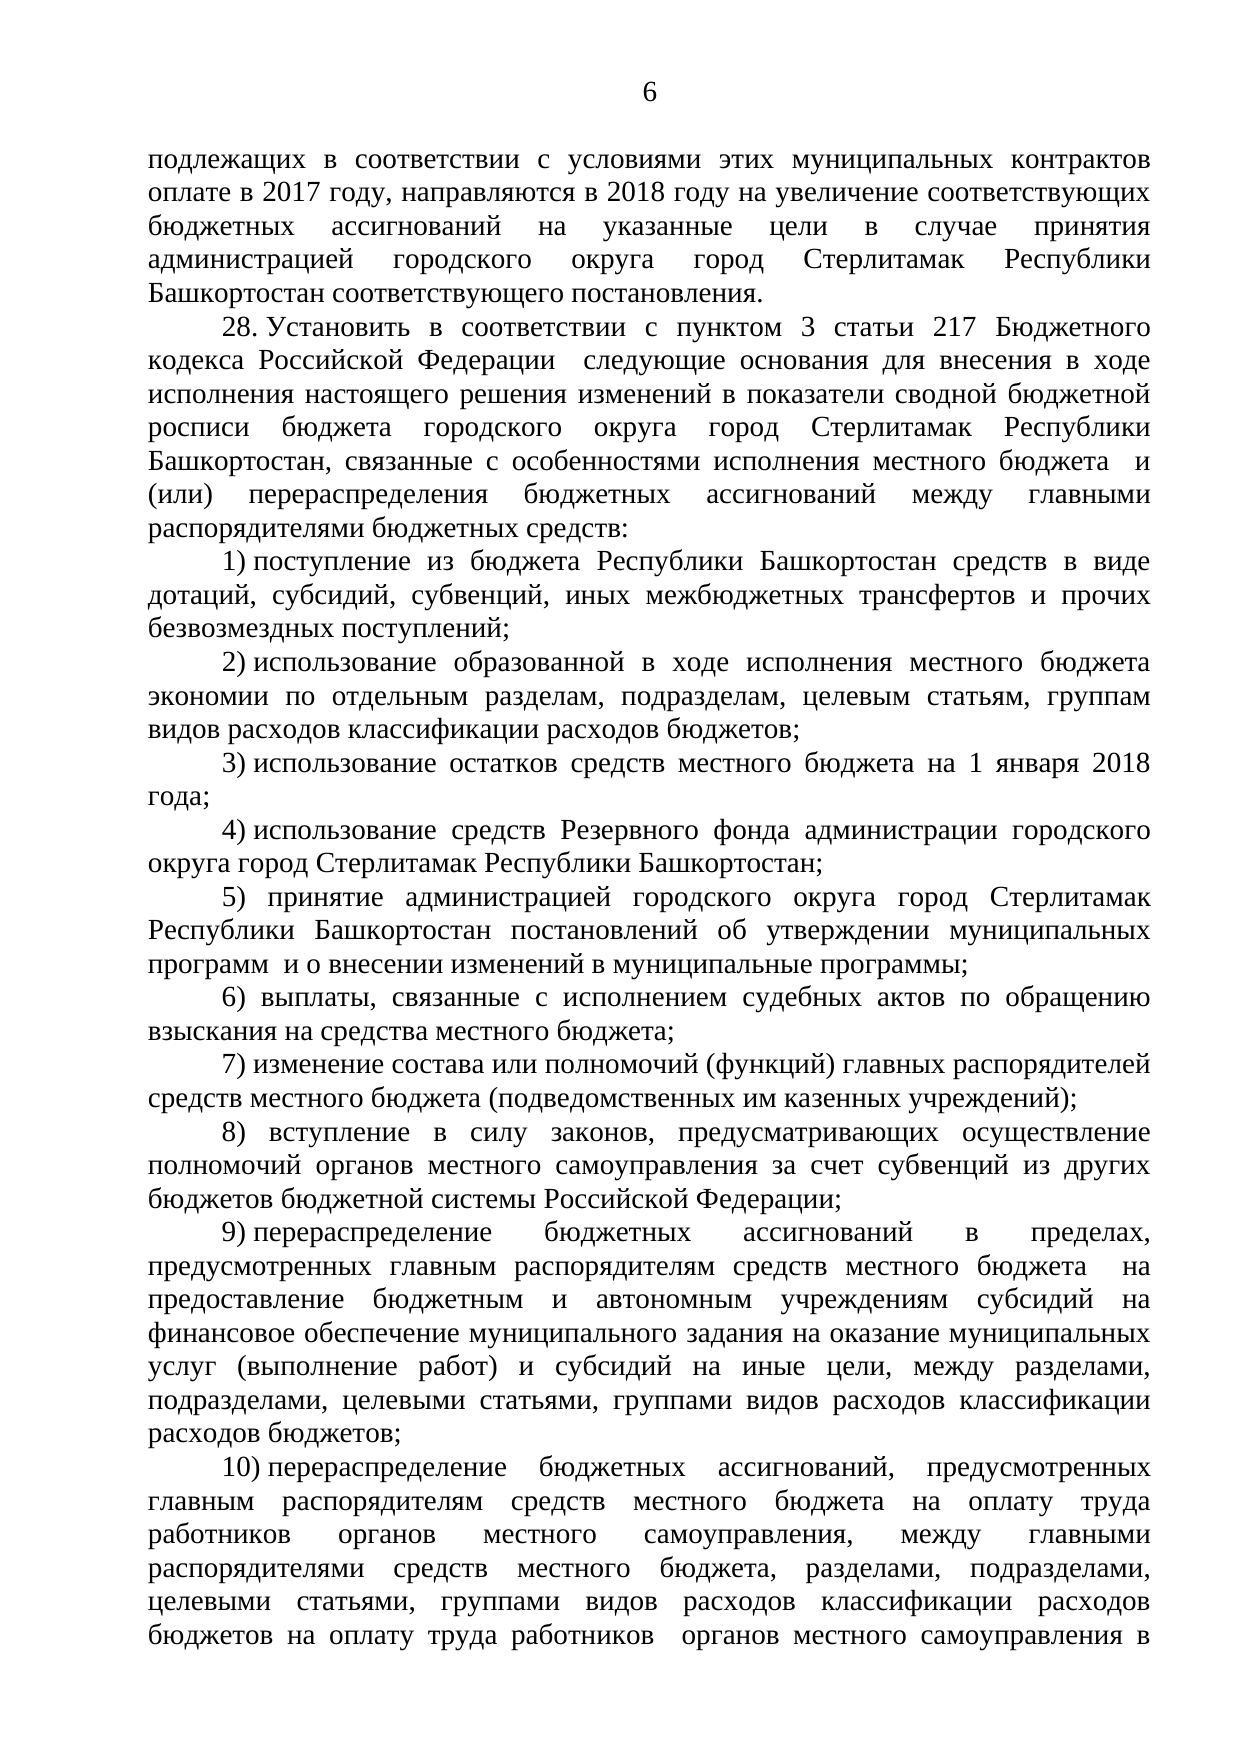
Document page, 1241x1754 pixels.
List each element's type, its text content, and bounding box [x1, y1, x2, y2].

text 1) поступление из бюджета Республики Башкортостан средств в виде дотаций, субсидий, субвенций, иных межбюджетных трансфертов и прочих безвозмездных поступлений; [148, 543, 1152, 644]
text 28. Установить в соответствии с пунктом 3 статьи 217 Бюджетного кодекса Российской Федерации следующие основания для внесения в ходе исполнения настоящего решения изменений в показатели сводной бюджетной росписи бюджета городского округа город Стерлитамак Республики Башкортостан, связанные с особенностями исполнения местного бюджета и (или) перераспределения бюджетных ассигнований между главными распорядителями бюджетных средств: [148, 309, 1152, 543]
text 5) принятие администрацией городского округа город Стерлитамак Республики Башкортостан постановлений об утверждении муниципальных программ и о внесении изменений в муниципальные программы; [148, 879, 1152, 979]
text 6) выплаты, связанные с исполнением судебных актов по обращению взыскания на средства местного бюджета; [148, 979, 1152, 1047]
text 2) использование образованной в ходе исполнения местного бюджета экономии по отдельным разделам, подразделам, целевым статьям, группам видов расходов классификации расходов бюджетов; [148, 644, 1152, 745]
text 4) использование средств Резервного фонда администрации городского округа город Стерлитамак Республики Башкортостан; [148, 812, 1152, 879]
text 3) использование остатков средств местного бюджета на 1 января 2018 года; [148, 745, 1152, 812]
text 9) перераспределение бюджетных ассигнований в пределах, предусмотренных главным распорядителям средств местного бюджета на предоставление бюджетным и автономным учреждениям субсидий на финансовое обеспечение муниципального задания на оказание муниципальных услуг (выполнение работ) и субсидий на иные цели, между разделами, подразделами, целевыми статьями, группами видов расходов классификации расходов бюджетов; [148, 1214, 1152, 1449]
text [148, 1449, 1152, 1650]
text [148, 141, 1152, 309]
text 8) вступление в силу законов, предусматривающих осуществление полномочий органов местного самоуправления за счет субвенций из других бюджетов бюджетной системы Российской Федерации; [148, 1114, 1152, 1214]
text 7) изменение состава или полномочий (функций) главных распорядителей средств местного бюджета (подведомственных им казенных учреждений); [148, 1047, 1152, 1114]
